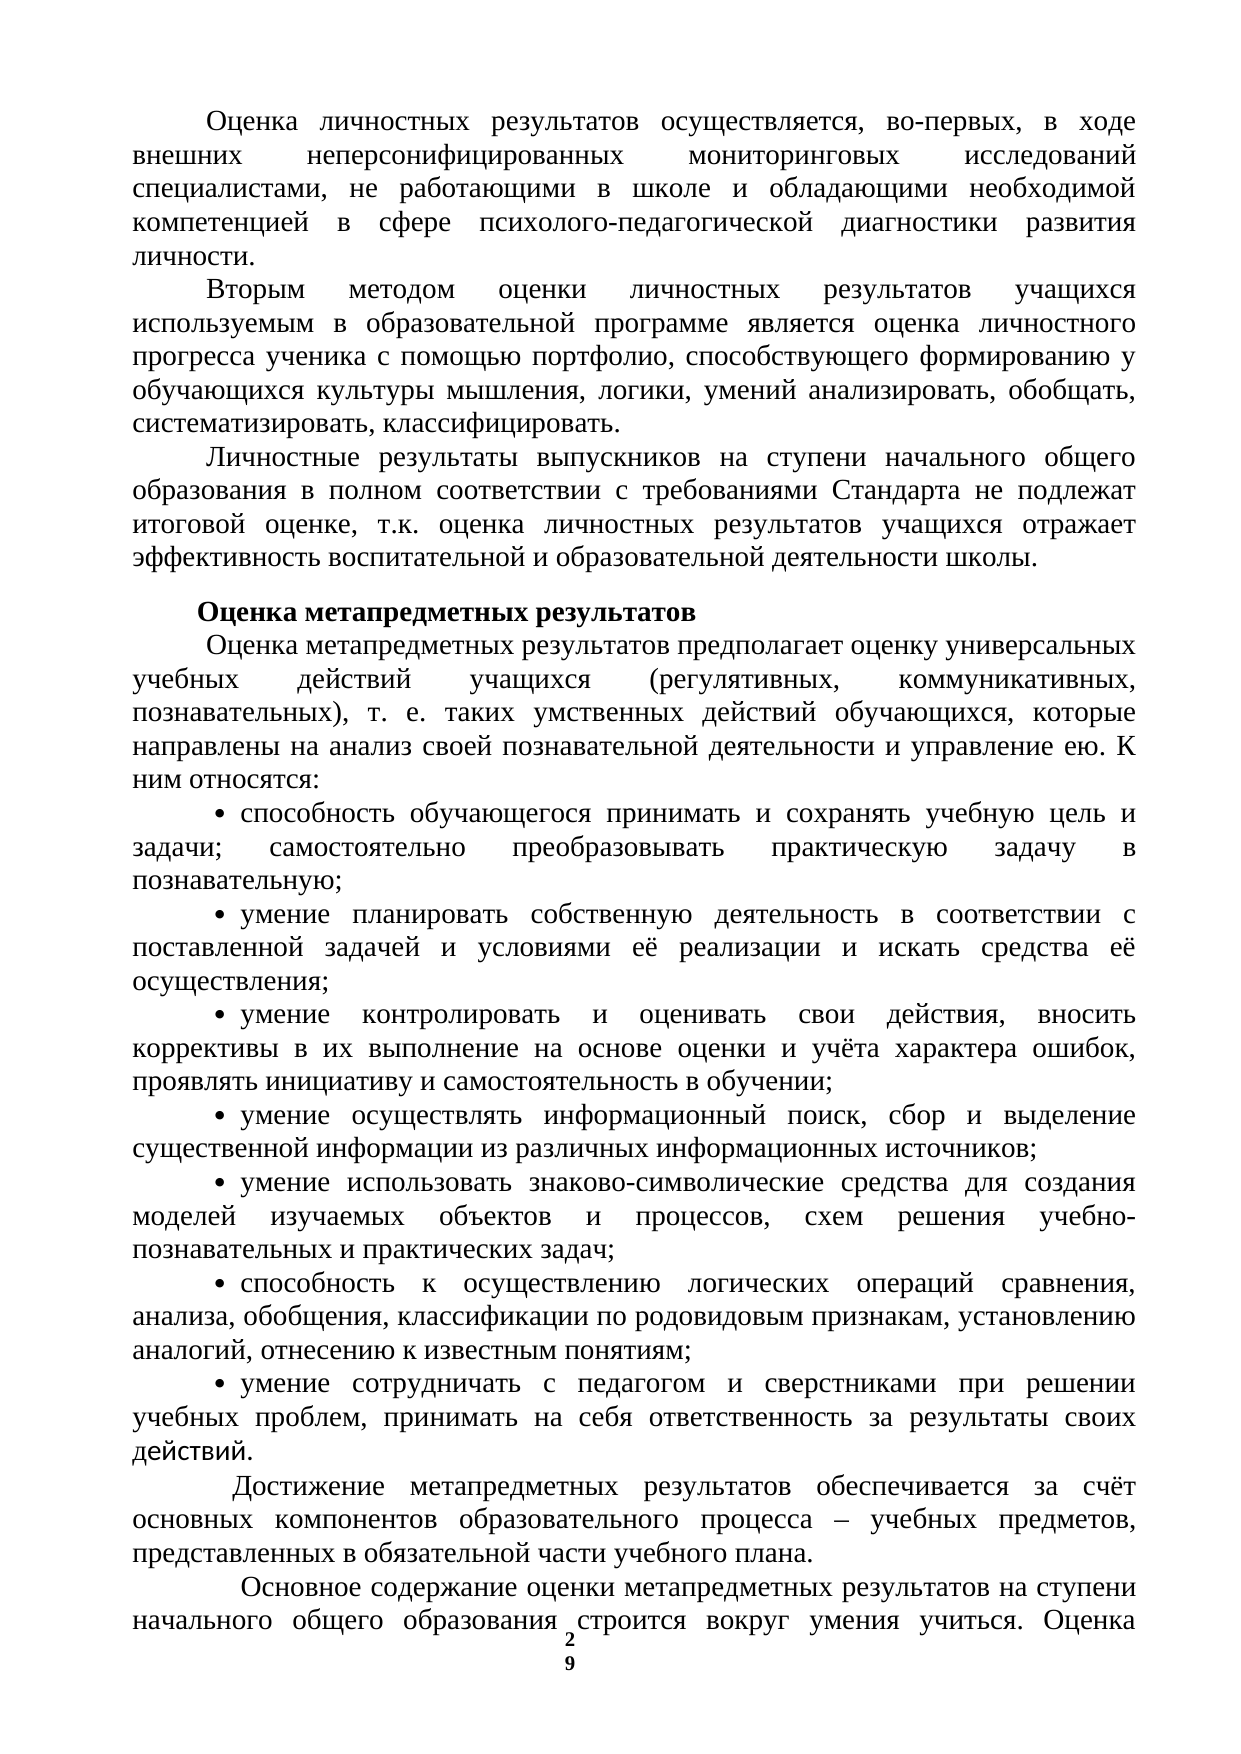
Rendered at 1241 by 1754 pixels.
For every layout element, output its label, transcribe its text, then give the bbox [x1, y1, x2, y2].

list умение сотрудничать с педагогом и сверстниками при решении учебных проблем, принимать на себя ответственность за результаты своих действий. [132, 1365, 1137, 1468]
text Оценка метапредметных результатов [132, 594, 1137, 627]
text Оценка личностных результатов осуществляется, во-первых, в ходе внешних неперсонифицированных мониторинговых исследований специалистами, не работающими в школе и обладающими необходимой компетенцией в сфере психолого-педагогической диагностики развития личности. [132, 103, 1137, 271]
list умение контролировать и оценивать свои действия, вносить коррективы в их выполнение на основе оценки и учёта характера ошибок, проявлять инициативу и самостоятельность в обучении; [132, 996, 1137, 1097]
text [132, 1569, 1137, 1636]
list способность к осуществлению логических операций сравнения, анализа, обобщения, классификации по родовидовым признакам, установлению аналогий, отнесению к известным понятиям; [132, 1265, 1137, 1365]
list умение использовать знаково-символические средства для создания моделей изучаемых объектов и процессов, схем решения учебно-познавательных и практических задач; [132, 1164, 1137, 1265]
list умение осуществлять информационный поиск, сбор и выделение существенной информации из различных информационных источников; [132, 1097, 1137, 1164]
text Личностные результаты выпускников на ступени начального общего образования в полном соответствии с требованиями Стандарта не подлежат итоговой оценке, т.к. оценка личностных результатов учащихся отражает эффективность воспитательной и образовательной деятельности школы. [132, 439, 1137, 573]
list способность обучающегося принимать и сохранять учебную цель и задачи; самостоятельно преобразовывать практическую задачу в познавательную; [132, 795, 1137, 896]
text Вторым методом оценки личностных результатов учащихся используемым в образовательной программе является оценка личностного прогресса ученика с помощью портфолио, способствующего формированию у обучающихся культуры мышления, логики, умений анализировать, обобщать, систематизировать, классифицировать. [132, 271, 1137, 439]
text Достижение метапредметных результатов обеспечивается за счёт основных компонентов образовательного процесса – учебных предметов, представленных в обязательной части учебного плана. [132, 1468, 1137, 1569]
text Оценка метапредметных результатов предполагает оценку универсальных учебных действий учащихся (регулятивных, коммуникативных, познавательных), т. е. таких умственных действий обучающихся, которые направлены на анализ своей познавательной деятельности и управление ею. К ним относятся: [132, 627, 1137, 795]
list умение планировать собственную деятельность в соответствии с поставленной задачей и условиями её реализации и искать средства её осуществления; [132, 896, 1137, 996]
